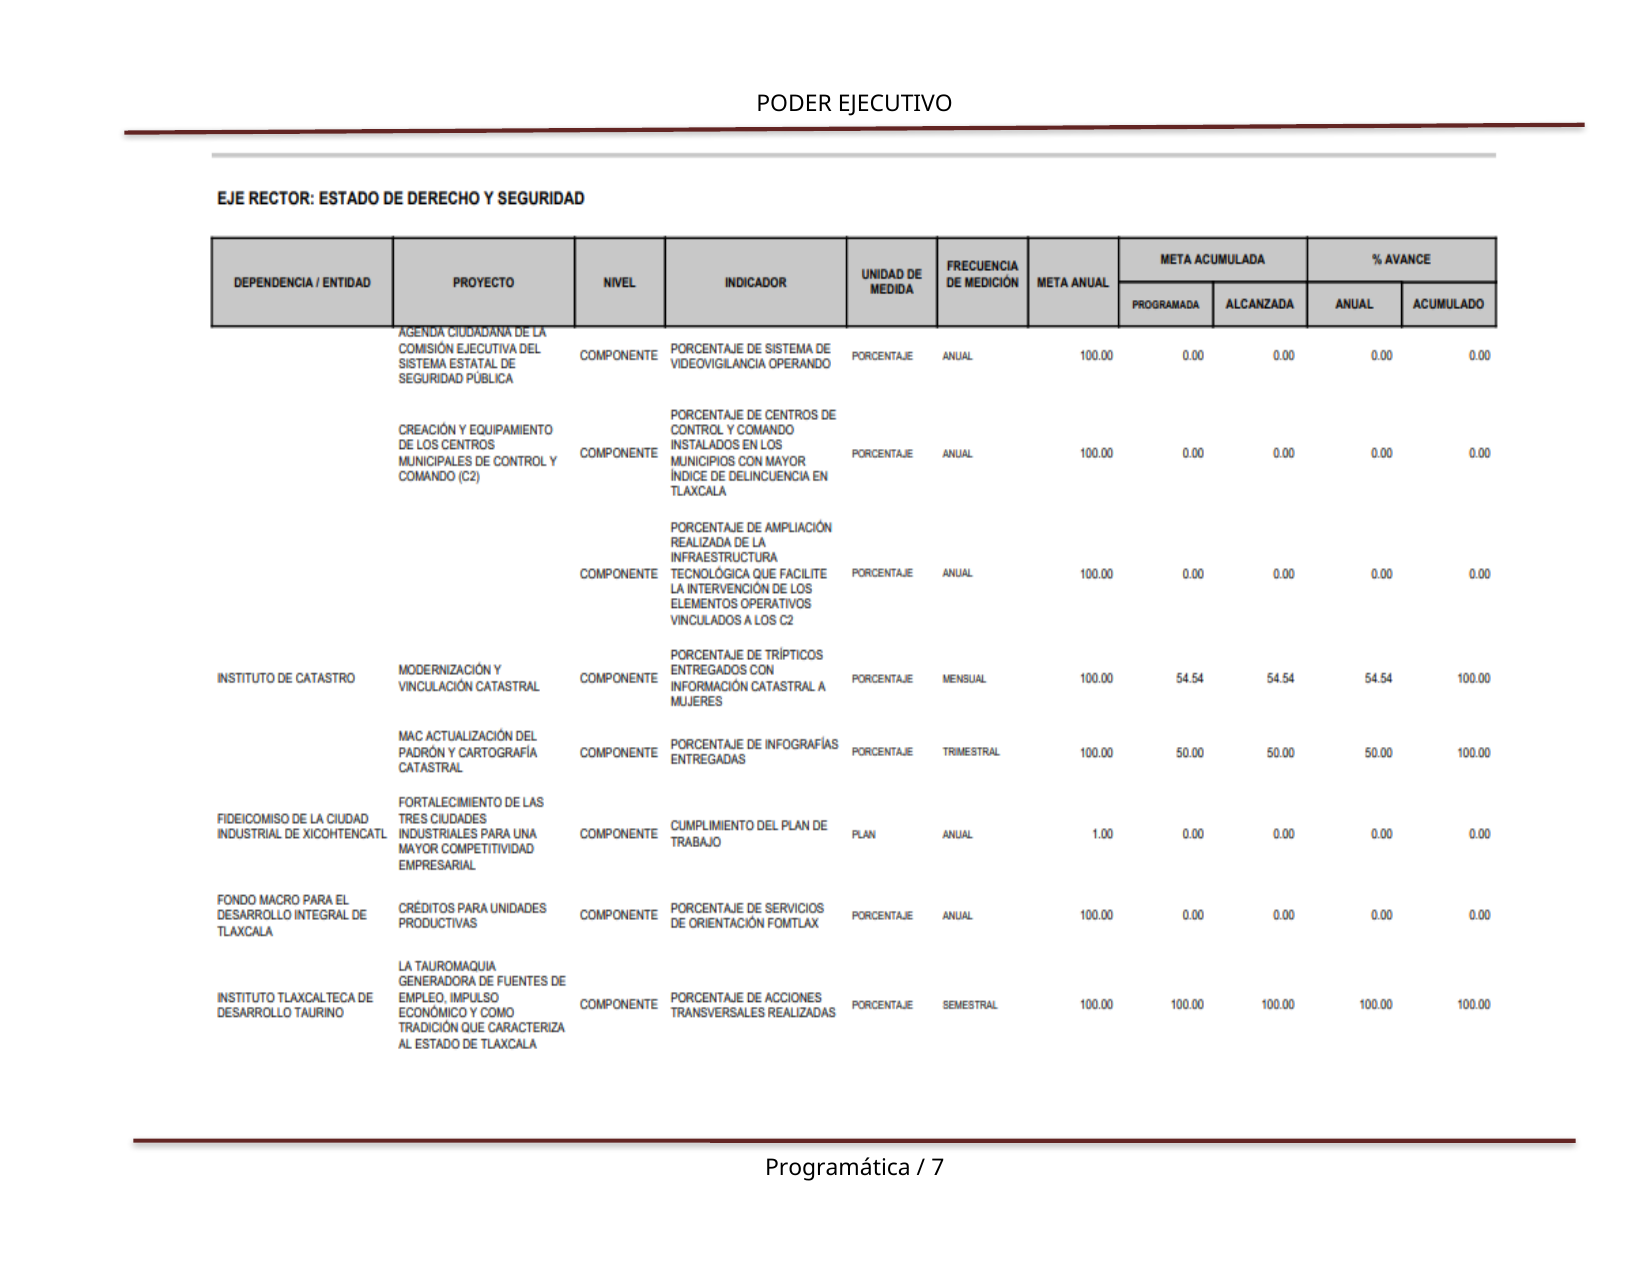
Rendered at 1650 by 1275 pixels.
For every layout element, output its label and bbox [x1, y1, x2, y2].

picture [207, 147, 1502, 1075]
